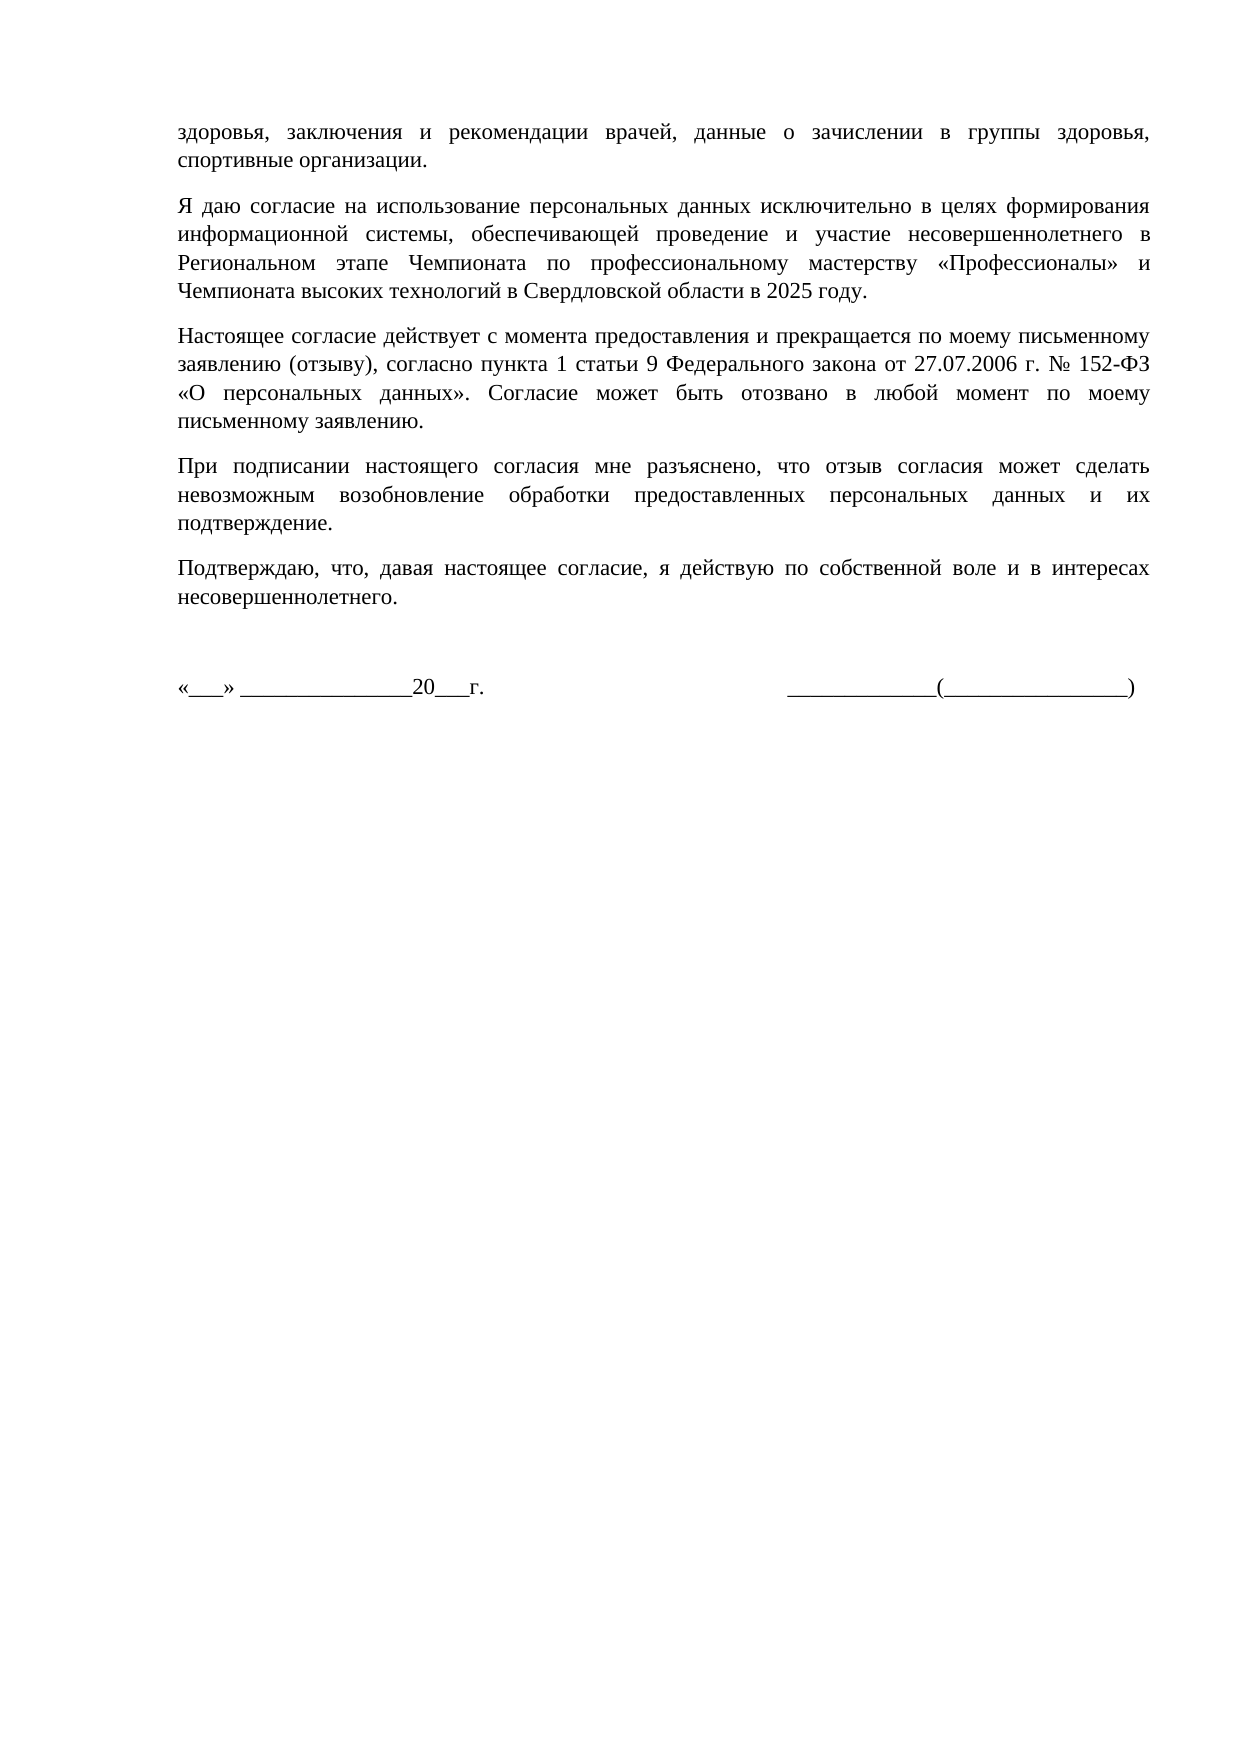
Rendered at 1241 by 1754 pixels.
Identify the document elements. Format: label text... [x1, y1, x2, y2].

text Я даю согласие на использование персональных данных исключительно в целях формирования информационной системы, обеспечивающей проведение и участие несовершеннолетнего в Региональном этапе Чемпионата по профессиональному мастерству «Профессионалы» и Чемпионата высоких технологий в Свердловской области в 2025 году. [177, 192, 1152, 303]
text Настоящее согласие действует с момента предоставления и прекращается по моему письменному заявлению (отзыву), согласно пункта 1 статьи 9 Федерального закона от 27.07.2006 г. № 152-ФЗ «О персональных данных». Согласие может быть отозвано в любой момент по моему письменному заявлению. [177, 322, 1152, 434]
text «___» _______________20___г. _____________(________________) [177, 673, 1152, 699]
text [177, 118, 1152, 173]
text При подписании настоящего согласия мне разъяснено, что отзыв согласия может сделать невозможным возобновление обработки предоставленных персональных данных и их подтверждение. [177, 452, 1152, 536]
text Подтверждаю, что, давая настоящее согласие, я действую по собственной воле и в интересах несовершеннолетнего. [177, 554, 1152, 609]
